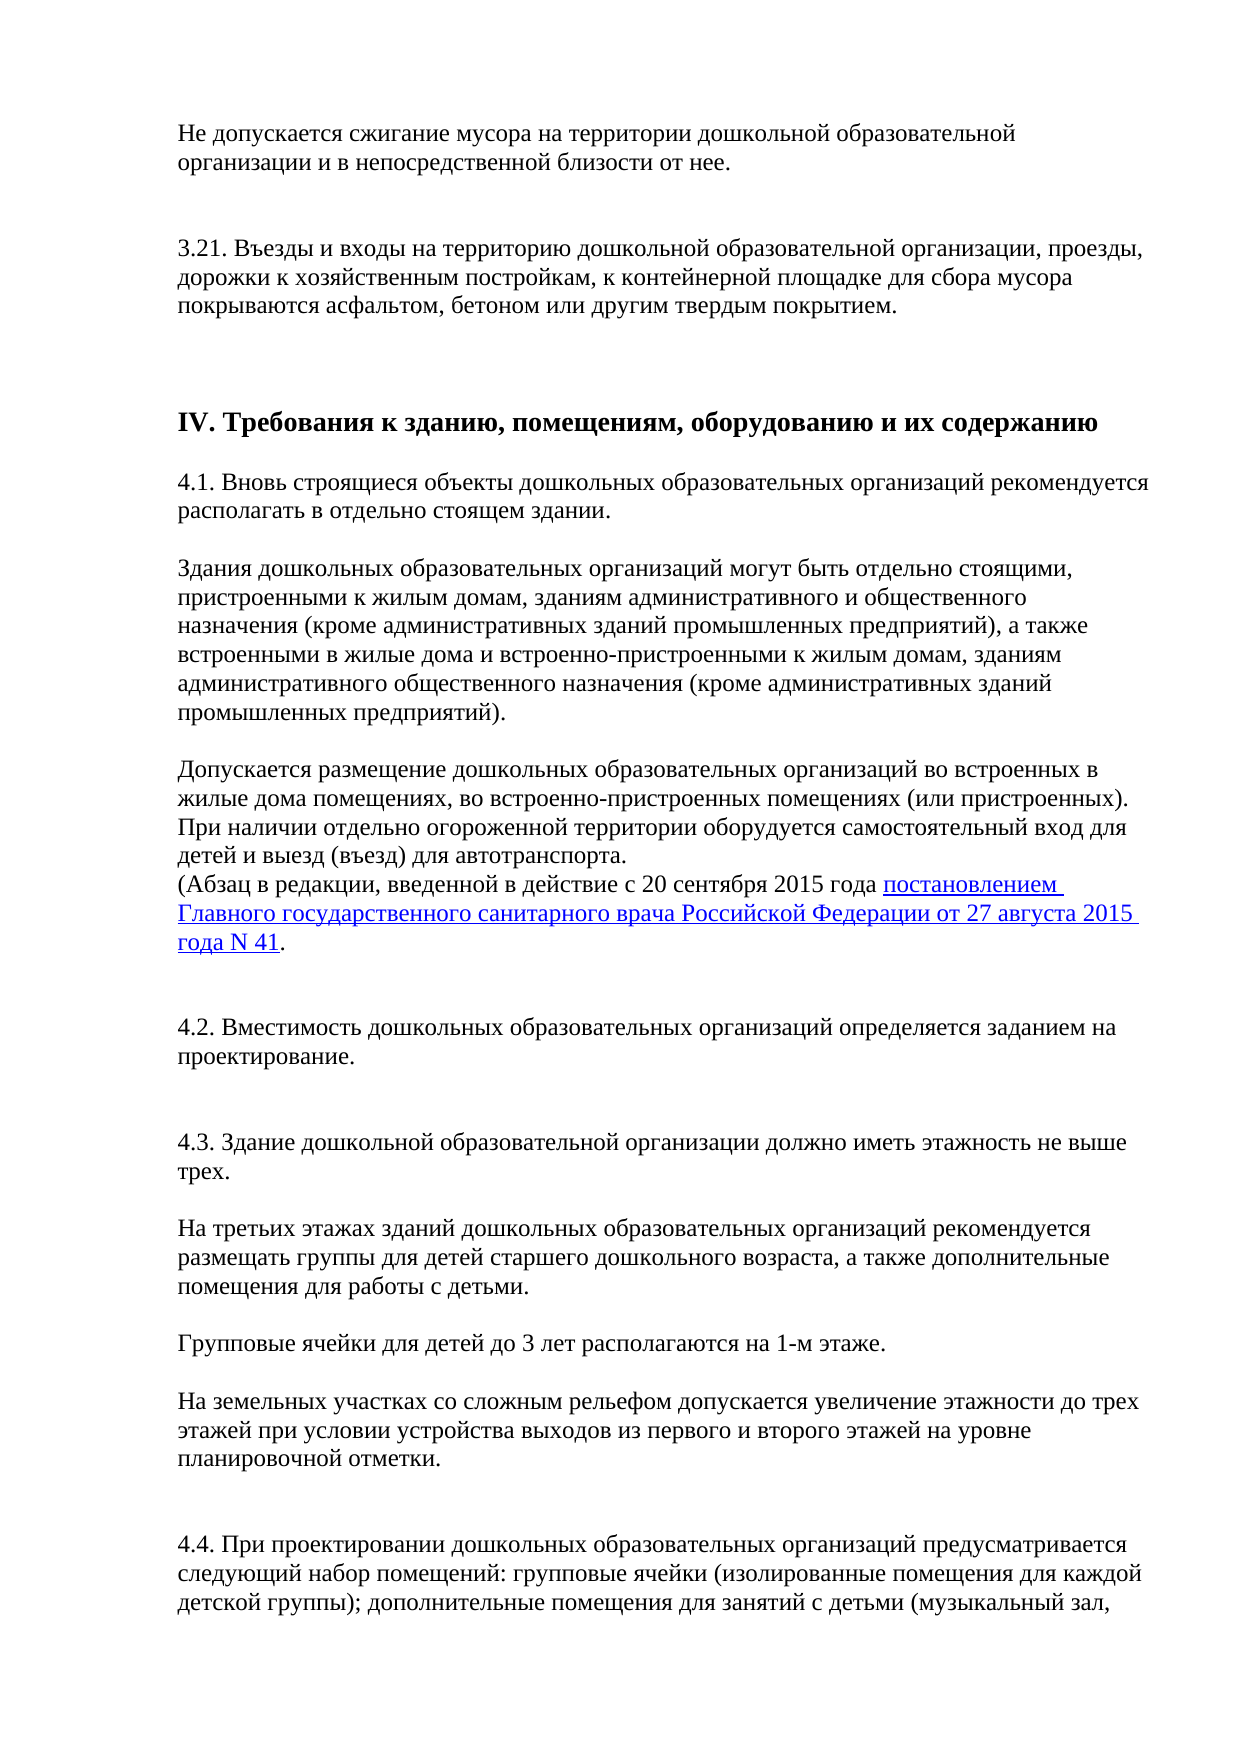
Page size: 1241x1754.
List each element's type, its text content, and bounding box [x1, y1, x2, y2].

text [177, 1529, 1152, 1616]
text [177, 118, 1152, 204]
text IV. Требования к зданию, помещениям, оборудованию и их содержанию [177, 405, 1152, 437]
text 4.1. Вновь строящиеся объекты дошкольных образовательных организаций рекомендуется располагать в отдельно стоящем здании. Здания дошкольных образовательных организаций могут быть отдельно стоящими, пристроенными к жилым домам, зданиям административного и общественного назначения (кроме административных зданий промышленных предприятий), а также встроенными в жилые дома и встроенно-пристроенными к жилым домам, зданиям административного общественного назначения (кроме административных зданий промышленных предприятий). Допускается размещение дошкольных образовательных организаций во встроенных в жилые дома помещениях, во встроенно-пристроенных помещениях (или пристроенных). При наличии отдельно огороженной территории оборудуется самостоятельный вход для детей и выезд (въезд) для автотранспорта. (Абзац в редакции, введенной в действие с 20 сентября 2015 года постановлением Главного государственного санитарного врача Российской Федерации от 27 августа 2015 года N 41. [177, 467, 1152, 983]
text 4.3. Здание дошкольной образовательной организации должно иметь этажность не выше трех. На третьих этажах зданий дошкольных образовательных организаций рекомендуется размещать группы для детей старшего дошкольного возраста, а также дополнительные помещения для работы с детьми. Групповые ячейки для детей до 3 лет располагаются на 1-м этаже. На земельных участках со сложным рельефом допускается увеличение этажности до трех этажей при условии устройства выходов из первого и второго этажей на уровне планировочной отметки. [177, 1127, 1152, 1500]
text 4.2. Вместимость дошкольных образовательных организаций определяется заданием на проектирование. [177, 1012, 1152, 1098]
text 3.21. Въезды и входы на территорию дошкольной образовательной организации, проезды, дорожки к хозяйственным постройкам, к контейнерной площадке для сбора мусора покрываются асфальтом, бетоном или другим твердым покрытием. [177, 233, 1152, 376]
